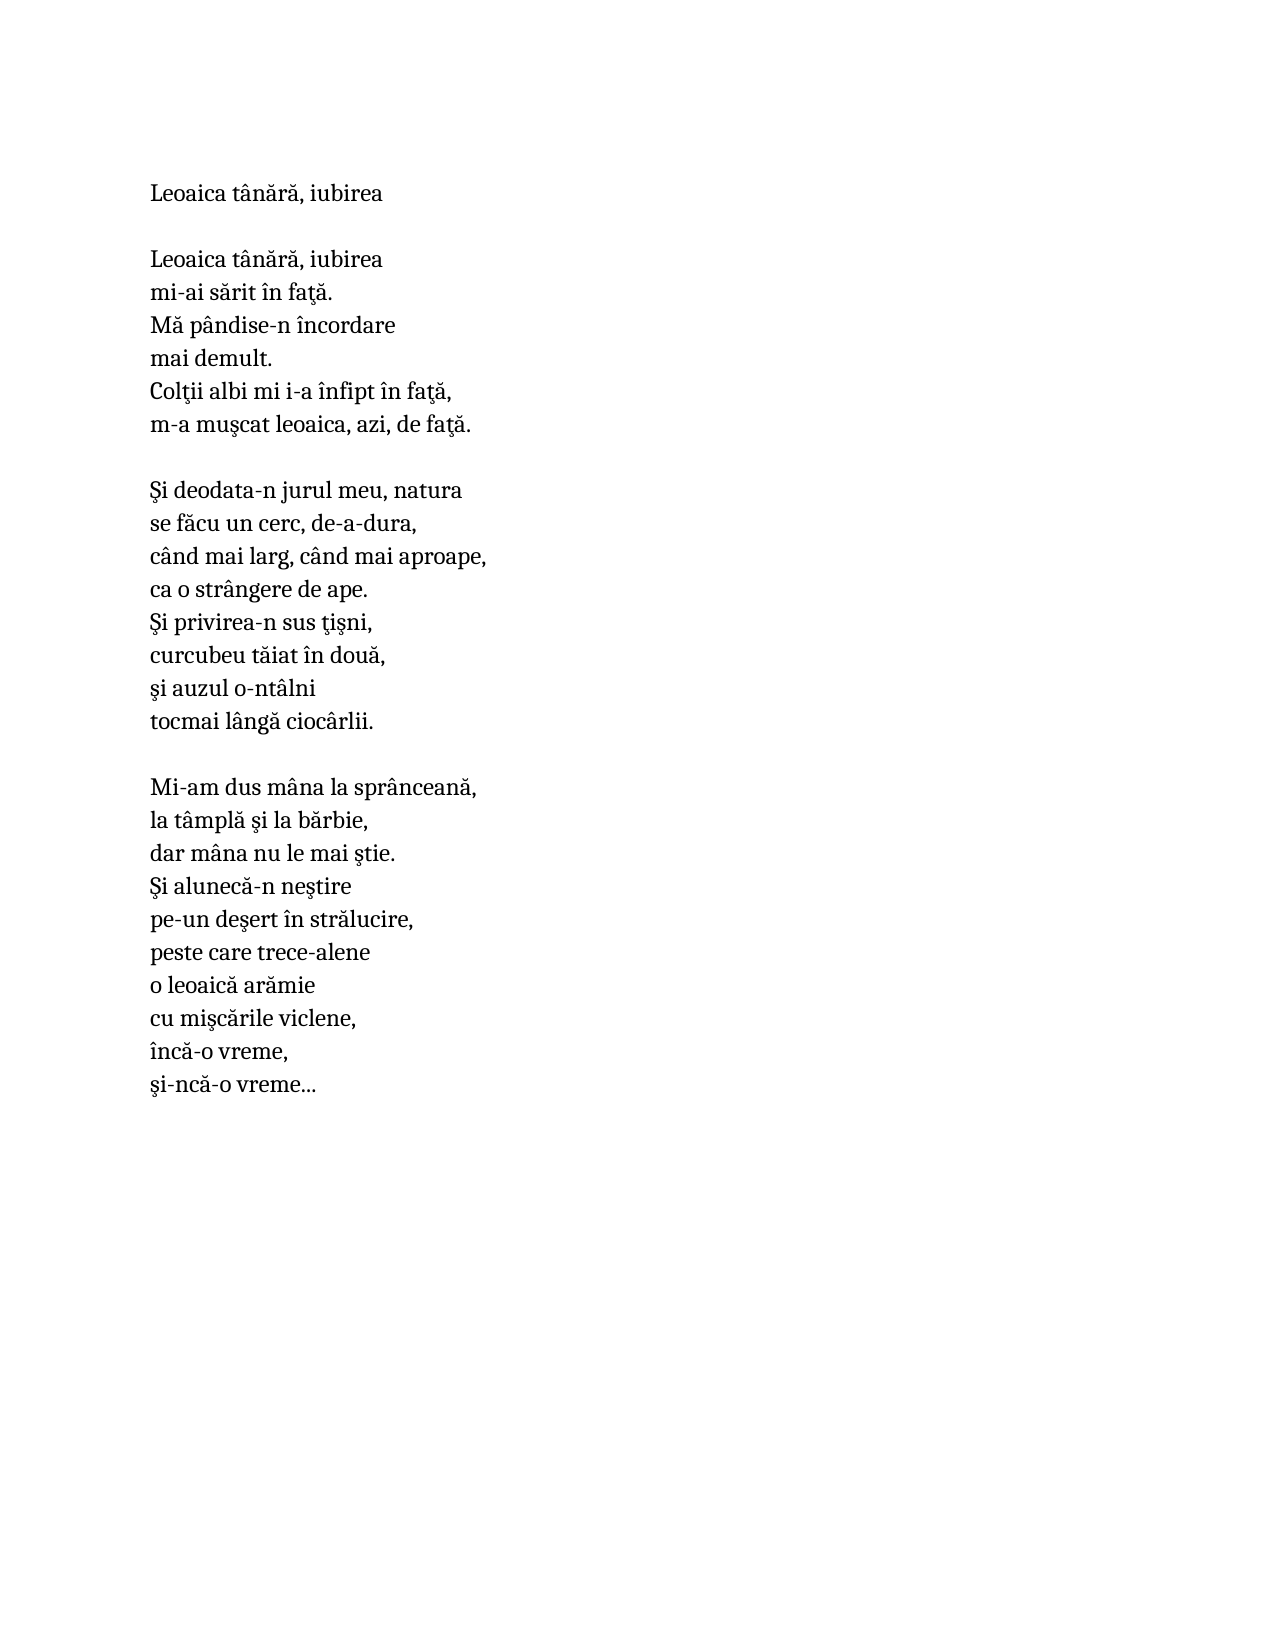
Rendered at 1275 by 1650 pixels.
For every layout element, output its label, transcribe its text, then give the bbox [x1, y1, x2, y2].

text Leoaica tânără, iubirea Leoaica tânără, iubirea mi-ai sărit în faţă. Mă pândise-n încordare mai demult. Colţii albi mi i-a înfipt în faţă, m-a muşcat leoaica, azi, de faţă. Şi deodata-n jurul meu, natura se făcu un cerc, de-a-dura, când mai larg, când mai aproape, ca o strângere de ape. Şi privirea-n sus ţişni, curcubeu tăiat în două, şi auzul o-ntâlni tocmai lângă ciocârlii. Mi-am dus mâna la sprânceană, la tâmplă şi la bărbie, dar mâna nu le mai ştie. Şi alunecă-n neştire pe-un deşert în strălucire, peste care trece-alene o leoaică arămie cu mişcările viclene, încă-o vreme, şi-ncă-o vreme... [150, 179, 1125, 1099]
